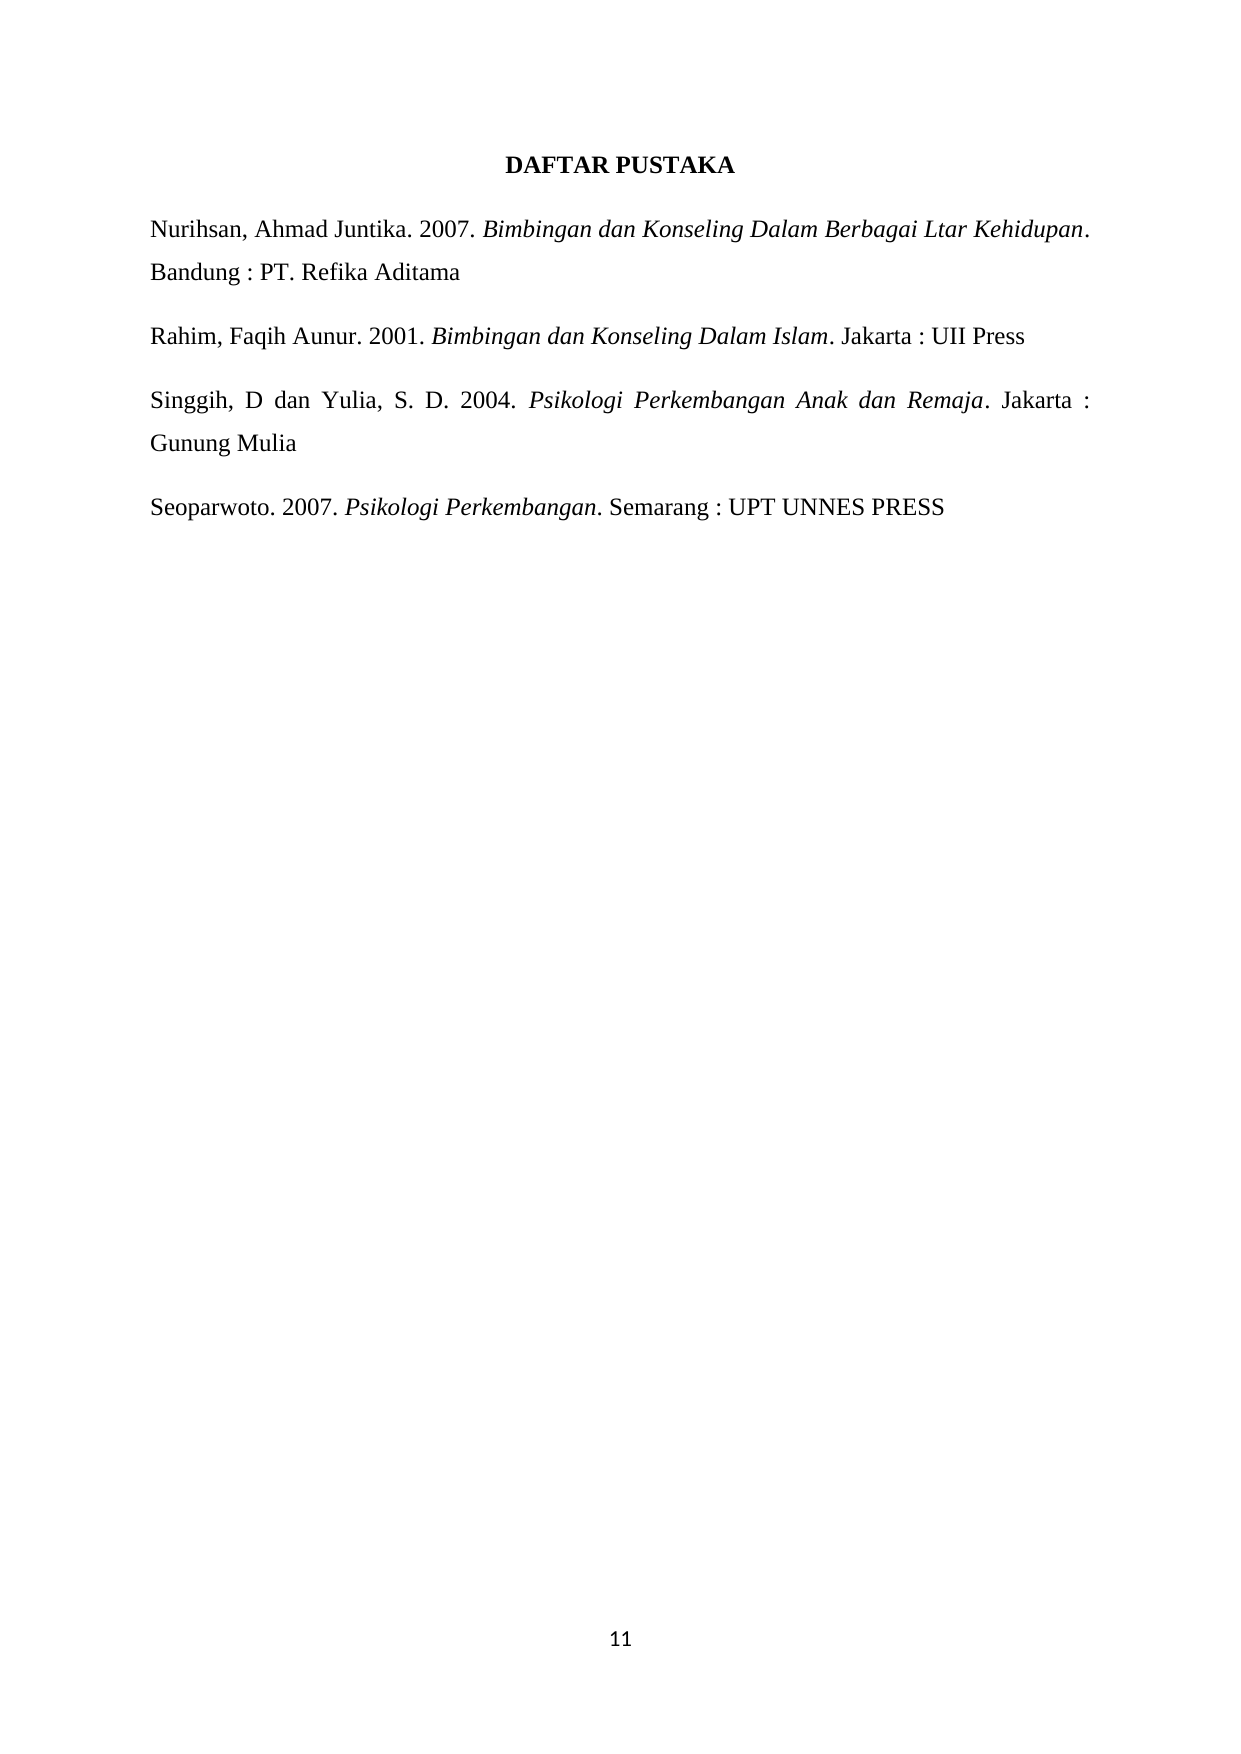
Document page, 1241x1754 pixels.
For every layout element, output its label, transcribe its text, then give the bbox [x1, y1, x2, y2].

text Nurihsan, Ahmad Juntika. 2007. Bimbingan dan Konseling Dalam Berbagai Ltar Kehidupan. Bandung : PT. Refika Aditama [150, 214, 1090, 286]
text Rahim, Faqih Aunur. 2001. Bimbingan dan Konseling Dalam Islam. Jakarta : UII Press [150, 321, 1090, 350]
text Seoparwoto. 2007. Psikologi Perkembangan. Semarang : UPT UNNES PRESS [150, 492, 1090, 521]
text Singgih, D dan Yulia, S. D. 2004. Psikologi Perkembangan Anak dan Remaja. Jakarta : Gunung Mulia [150, 385, 1090, 457]
text DAFTAR PUSTAKA [150, 150, 1090, 179]
